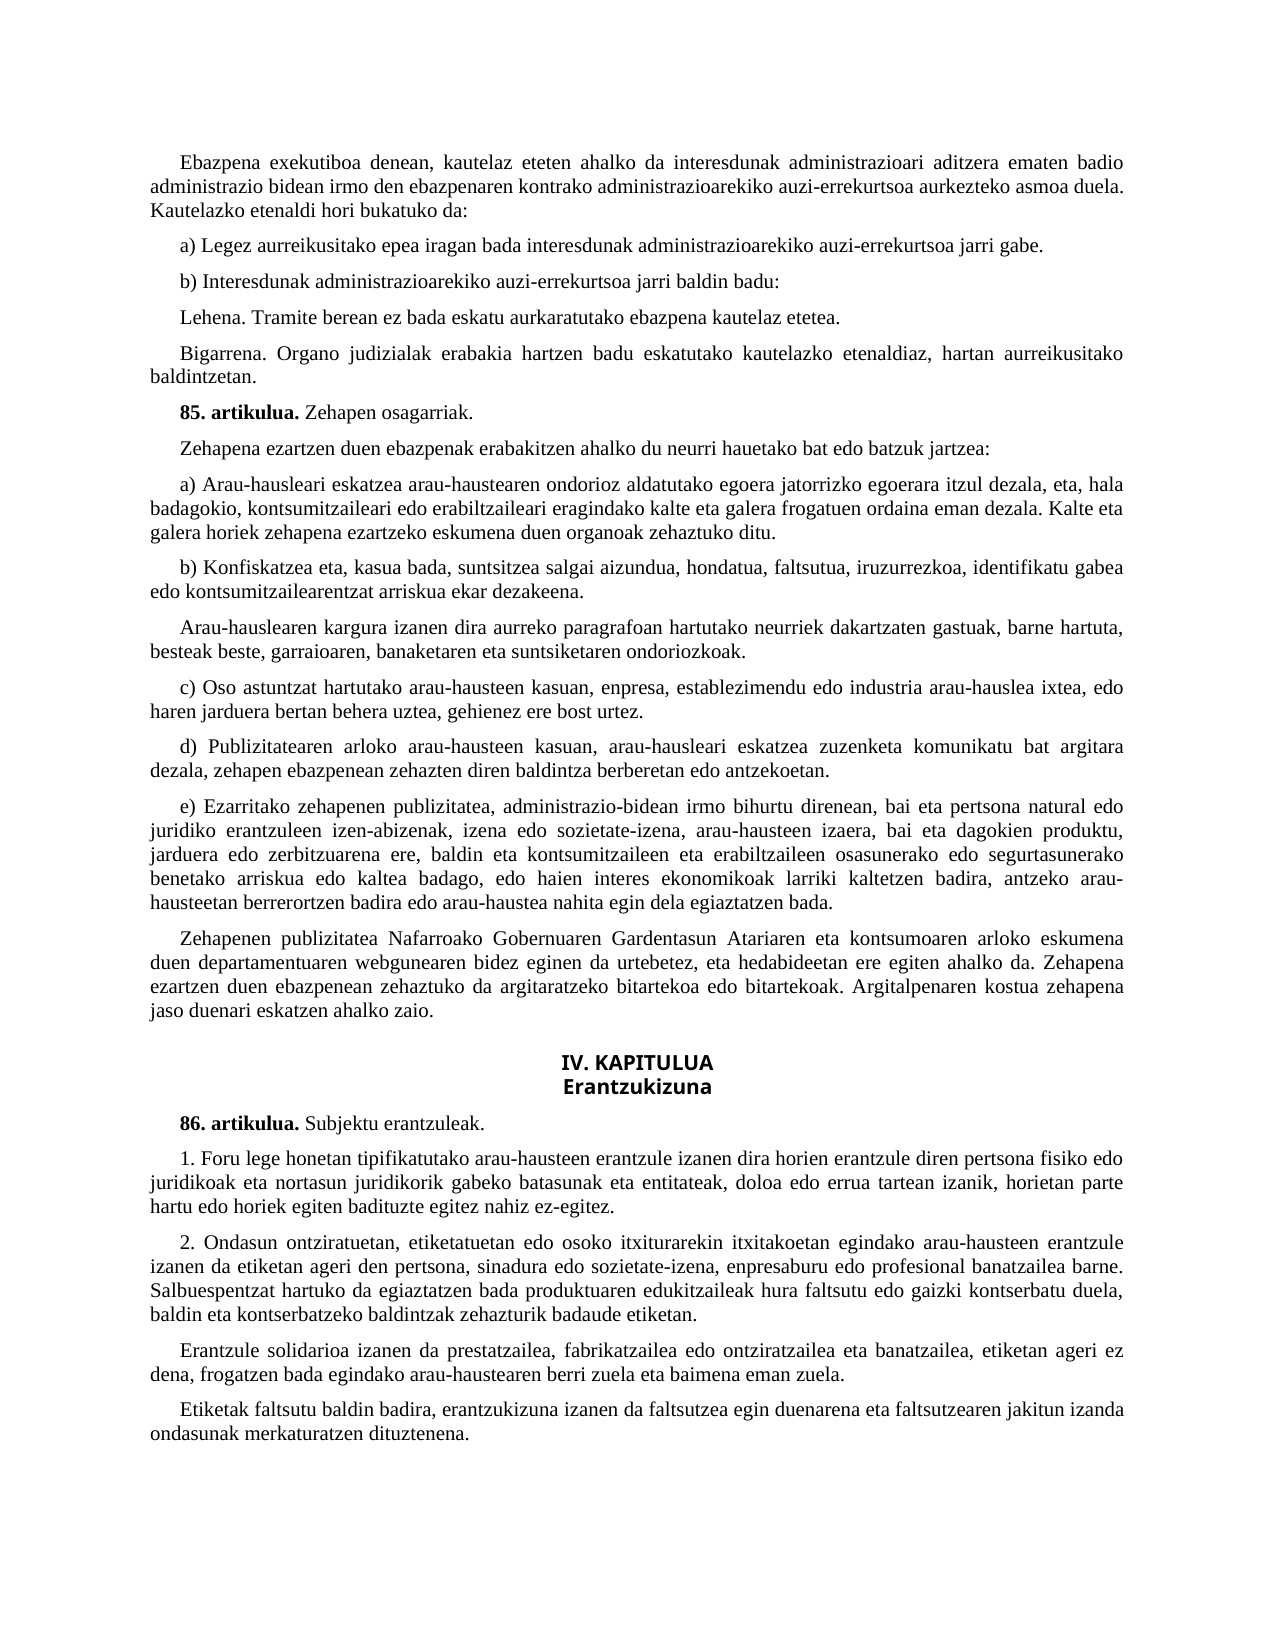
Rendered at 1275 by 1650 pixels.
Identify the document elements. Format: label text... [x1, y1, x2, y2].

text b) Konfiskatzea eta, kasua bada, suntsitzea salgai aizundua, hondatua, faltsutua, iruzurrezkoa, identifikatu gabea edo kontsumitzailearentzat arriskua ekar dezakeena. [150, 556, 1125, 603]
text a) Legez aurreikusitako epea iragan bada interesdunak administrazioarekiko auzi-errekurtsoa jarri gabe. [150, 234, 1125, 258]
text a) Arau-hausleari eskatzea arau-haustearen ondorioz aldatutako egoera jatorrizko egoerara itzul dezala, eta, hala badagokio, kontsumitzaileari edo erabiltzaileari eragindako kalte eta galera frogatuen ordaina eman dezala. Kalte eta galera horiek zehapena ezartzeko eskumena duen organoak zehaztuko ditu. [150, 472, 1125, 544]
text Etiketak faltsutu baldin badira, erantzukizuna izanen da faltsutzea egin duenarena eta faltsutzearen jakitun izanda ondasunak merkaturatzen dituztenena. [150, 1398, 1125, 1446]
text Erantzule solidarioa izanen da prestatzailea, fabrikatzailea edo ontziratzailea eta banatzailea, etiketan ageri ez dena, frogatzen bada egindako arau-haustearen berri zuela eta baimena eman zuela. [150, 1338, 1125, 1386]
text b) Interesdunak administrazioarekiko auzi-errekurtsoa jarri baldin badu: [150, 269, 1125, 293]
text IV. KAPITULUA Erantzukizuna [150, 1051, 1125, 1099]
text d) Publizitatearen arloko arau-hausteen kasuan, arau-hausleari eskatzea zuzenketa komunikatu bat argitara dezala, zehapen ebazpenean zehazten diren baldintza berberetan edo antzekoetan. [150, 735, 1125, 783]
text 86. artikulua. Subjektu erantzuleak. [150, 1111, 1125, 1135]
text Zehapena ezartzen duen ebazpenak erabakitzen ahalko du neurri hauetako bat edo batzuk jartzea: [150, 436, 1125, 460]
text 2. Ondasun ontziratuetan, etiketatuetan edo osoko itxiturarekin itxitakoetan egindako arau-hausteen erantzule izanen da etiketan ageri den pertsona, sinadura edo sozietate-izena, enpresaburu edo profesional banatzailea barne. Salbuespentzat hartuko da egiaztatzen bada produktuaren edukitzaileak hura faltsutu edo gaizki kontserbatu duela, baldin eta kontserbatzeko baldintzak zehazturik badaude etiketan. [150, 1230, 1125, 1326]
text Ebazpena exekutiboa denean, kautelaz eteten ahalko da interesdunak administrazioari aditzera ematen badio administrazio bidean irmo den ebazpenaren kontrako administrazioarekiko auzi-errekurtsoa aurkezteko asmoa duela. Kautelazko etenaldi hori bukatuko da: [150, 150, 1125, 222]
text Arau-hauslearen kargura izanen dira aurreko paragrafoan hartutako neurriek dakartzaten gastuak, barne hartuta, besteak beste, garraioaren, banaketaren eta suntsiketaren ondoriozkoak. [150, 615, 1125, 663]
text Bigarrena. Organo judizialak erabakia hartzen badu eskatutako kautelazko etenaldiaz, hartan aurreikusitako baldintzetan. [150, 341, 1125, 389]
text 85. artikulua. Zehapen osagarriak. [150, 401, 1125, 424]
text c) Oso astuntzat hartutako arau-hausteen kasuan, enpresa, establezimendu edo industria arau-hauslea ixtea, edo haren jarduera bertan behera uztea, gehienez ere bost urtez. [150, 675, 1125, 723]
text Zehapenen publizitatea Nafarroako Gobernuaren Gardentasun Atariaren eta kontsumoaren arloko eskumena duen departamentuaren webgunearen bidez eginen da urtebetez, eta hedabideetan ere egiten ahalko da. Zehapena ezartzen duen ebazpenean zehaztuko da argitaratzeko bitartekoa edo bitartekoak. Argitalpenaren kostua zehapena jaso duenari eskatzen ahalko zaio. [150, 926, 1125, 1022]
text Lehena. Tramite berean ez bada eskatu aurkaratutako ebazpena kautelaz etetea. [150, 305, 1125, 329]
text e) Ezarritako zehapenen publizitatea, administrazio-bidean irmo bihurtu direnean, bai eta pertsona natural edo juridiko erantzuleen izen-abizenak, izena edo sozietate-izena, arau-hausteen izaera, bai eta dagokien produktu, jarduera edo zerbitzuarena ere, baldin eta kontsumitzaileen eta erabiltzaileen osasunerako edo segurtasunerako benetako arriskua edo kaltea badago, edo haien interes ekonomikoak larriki kaltetzen badira, antzeko arau-hausteetan berrerortzen badira edo arau-haustea nahita egin dela egiaztatzen bada. [150, 794, 1125, 914]
text 1. Foru lege honetan tipifikatutako arau-hausteen erantzule izanen dira horien erantzule diren pertsona fisiko edo juridikoak eta nortasun juridikorik gabeko batasunak eta entitateak, doloa edo errua tartean izanik, horietan parte hartu edo horiek egiten badituzte egitez nahiz ez-egitez. [150, 1147, 1125, 1218]
